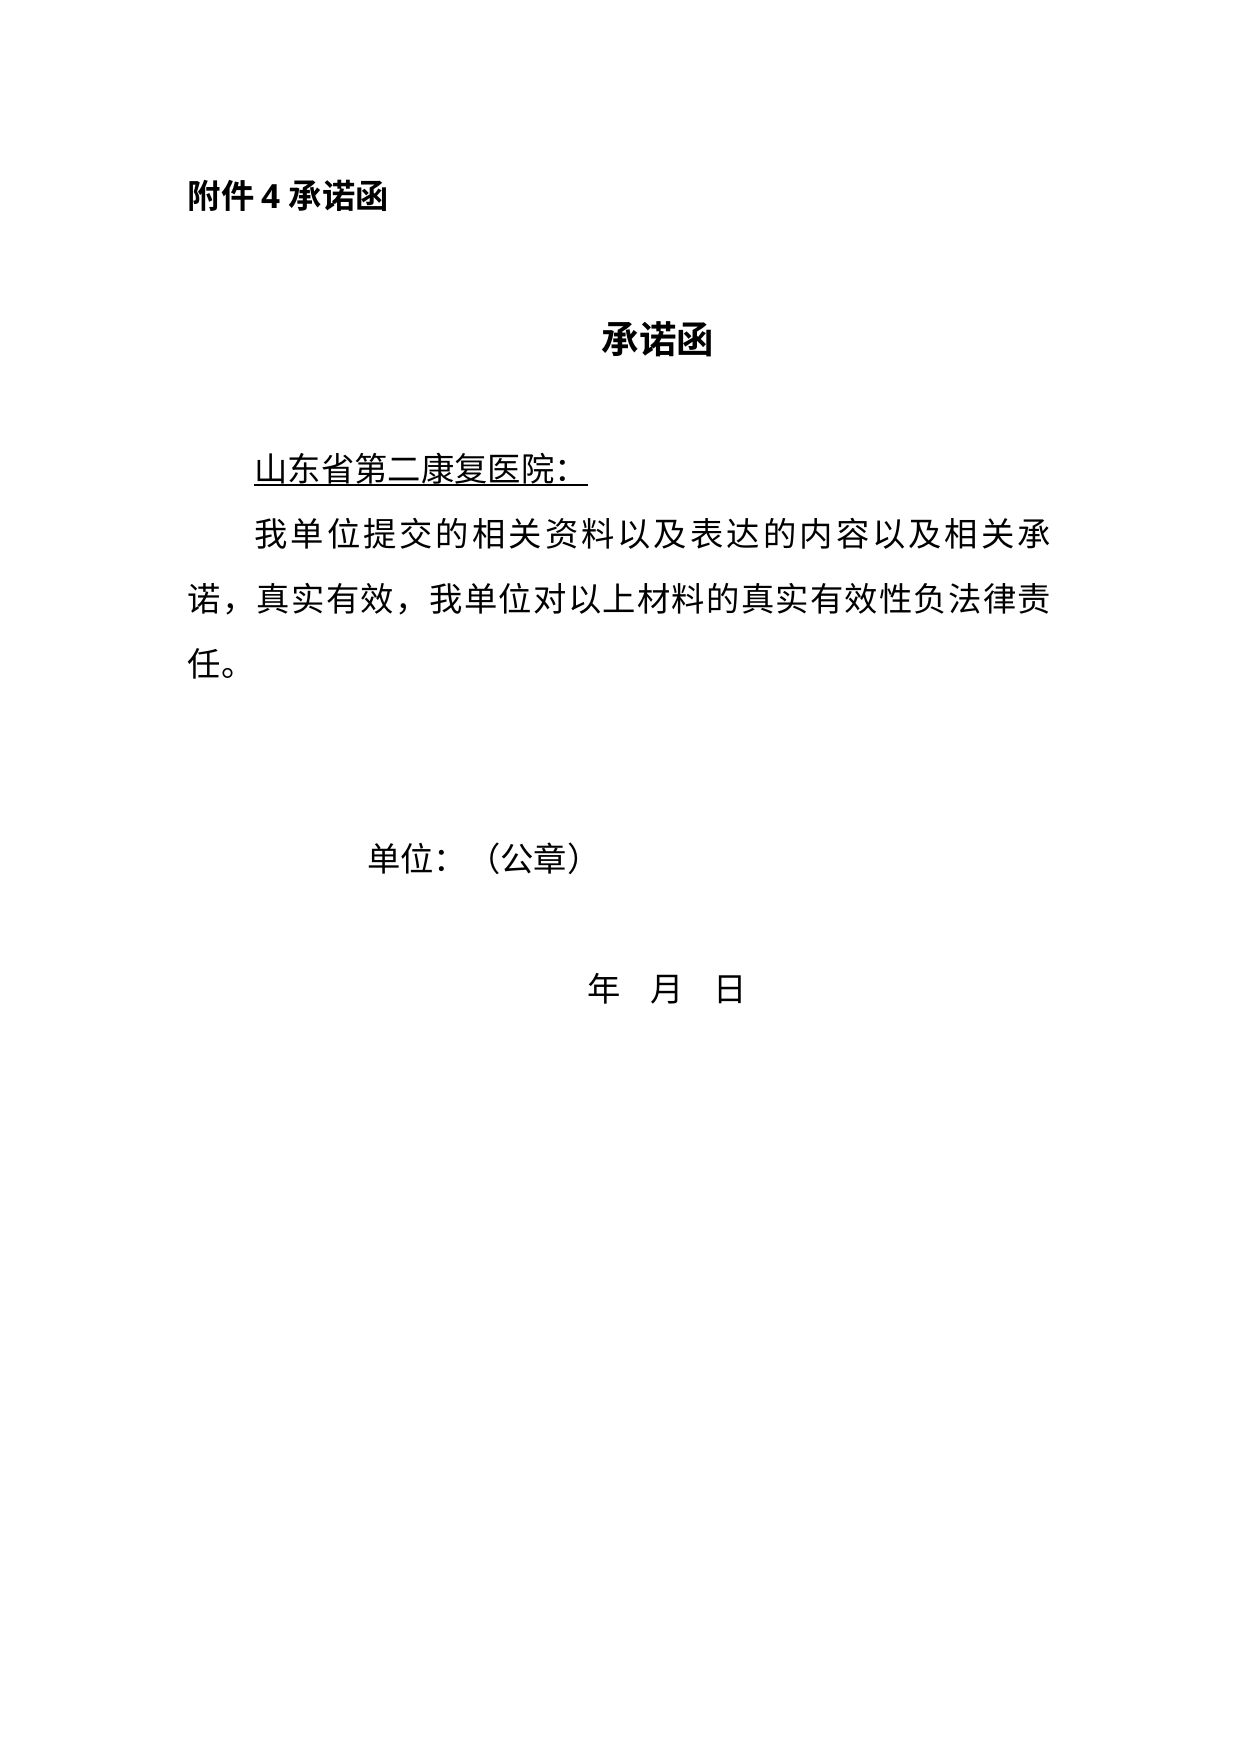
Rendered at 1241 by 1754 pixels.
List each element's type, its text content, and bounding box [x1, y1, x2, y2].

text 山东省第二康复医院： [187, 434, 1053, 499]
text 单位：（公章） [187, 824, 1053, 889]
text 年 月 日 [187, 954, 1053, 1019]
text 附件4 承诺函 [187, 162, 1053, 227]
text 承诺函 [187, 304, 1053, 369]
text 我单位提交的相关资料以及表达的内容以及相关承诺，真实有效，我单位对以上材料的真实有效性负法律责任。 [187, 499, 1053, 694]
